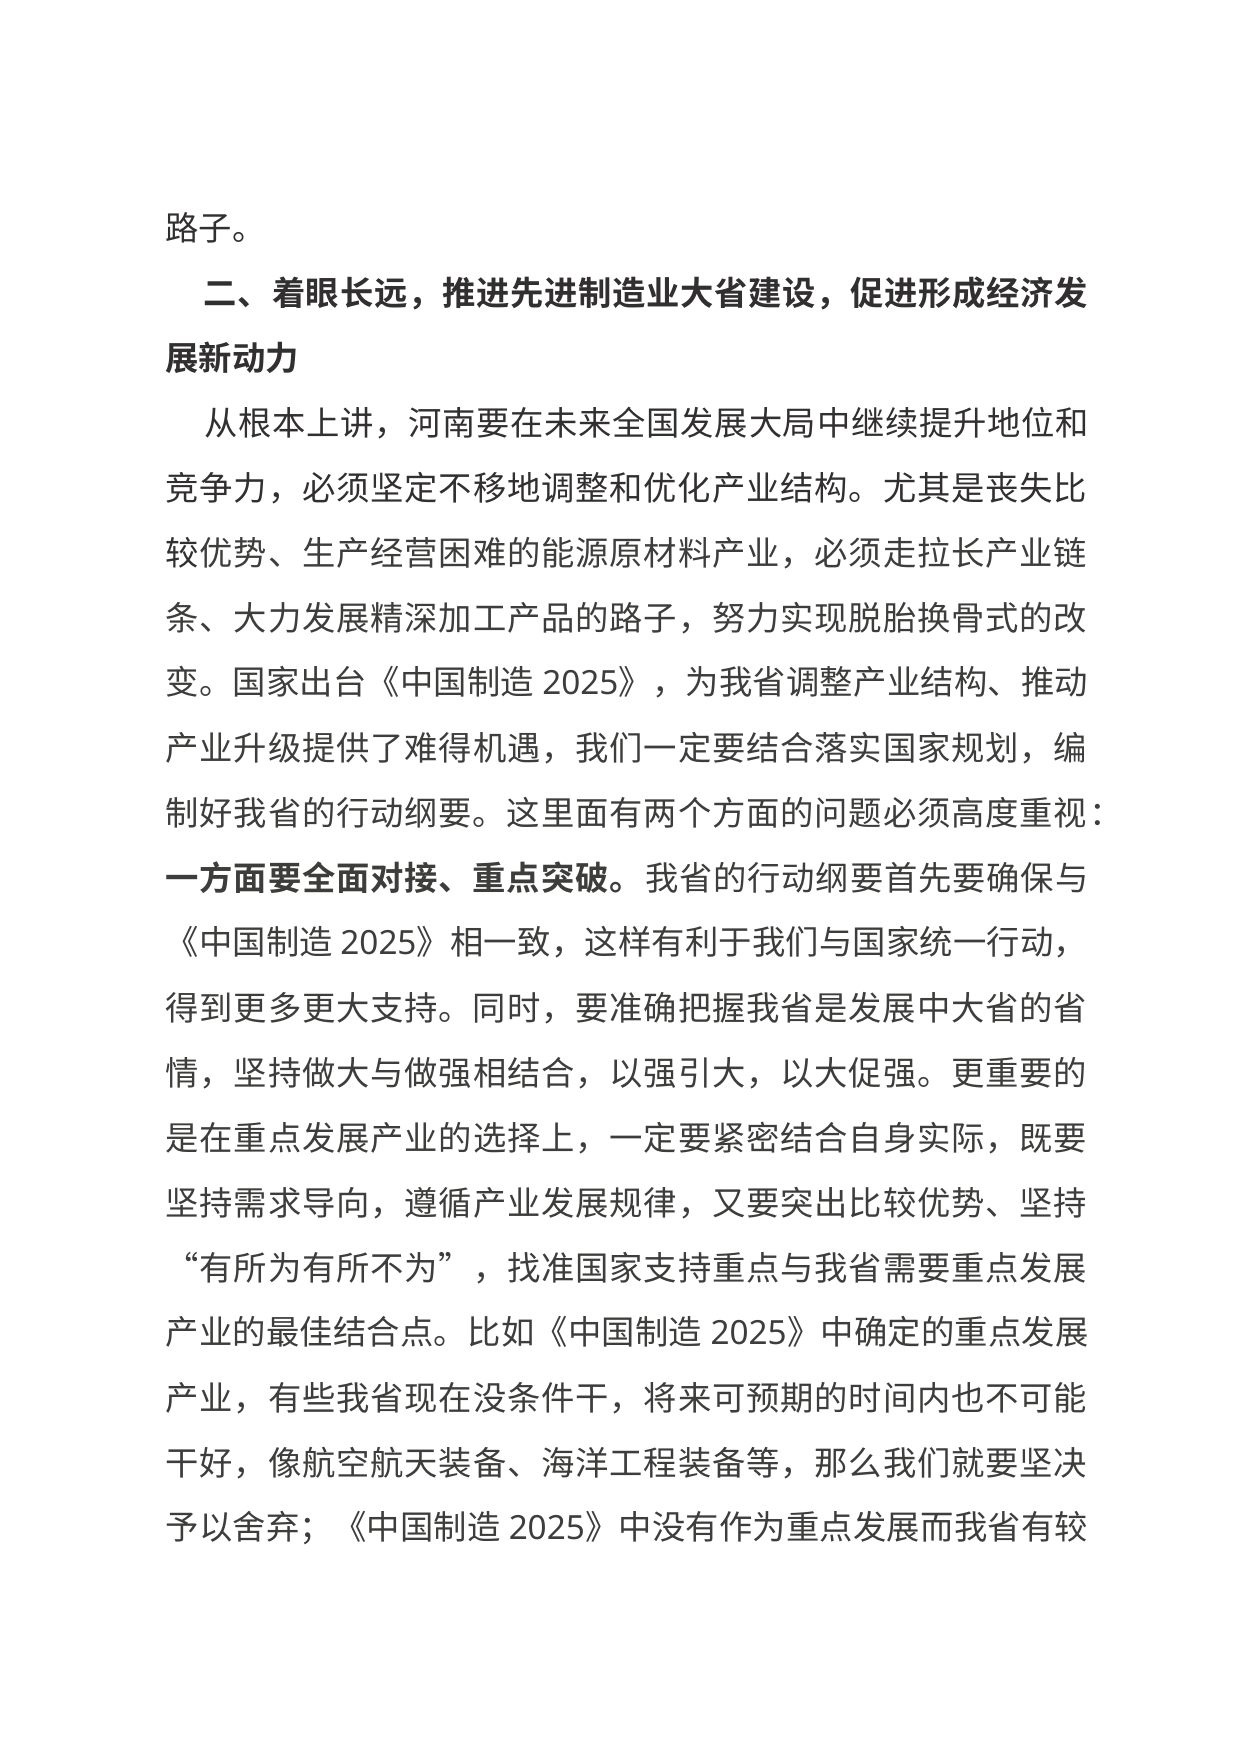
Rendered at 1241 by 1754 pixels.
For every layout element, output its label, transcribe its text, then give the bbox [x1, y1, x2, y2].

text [165, 193, 1089, 258]
text 二、着眼长远，推进先进制造业大省建设，促进形成经济发展新动力 [165, 258, 1089, 388]
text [165, 388, 1089, 1558]
